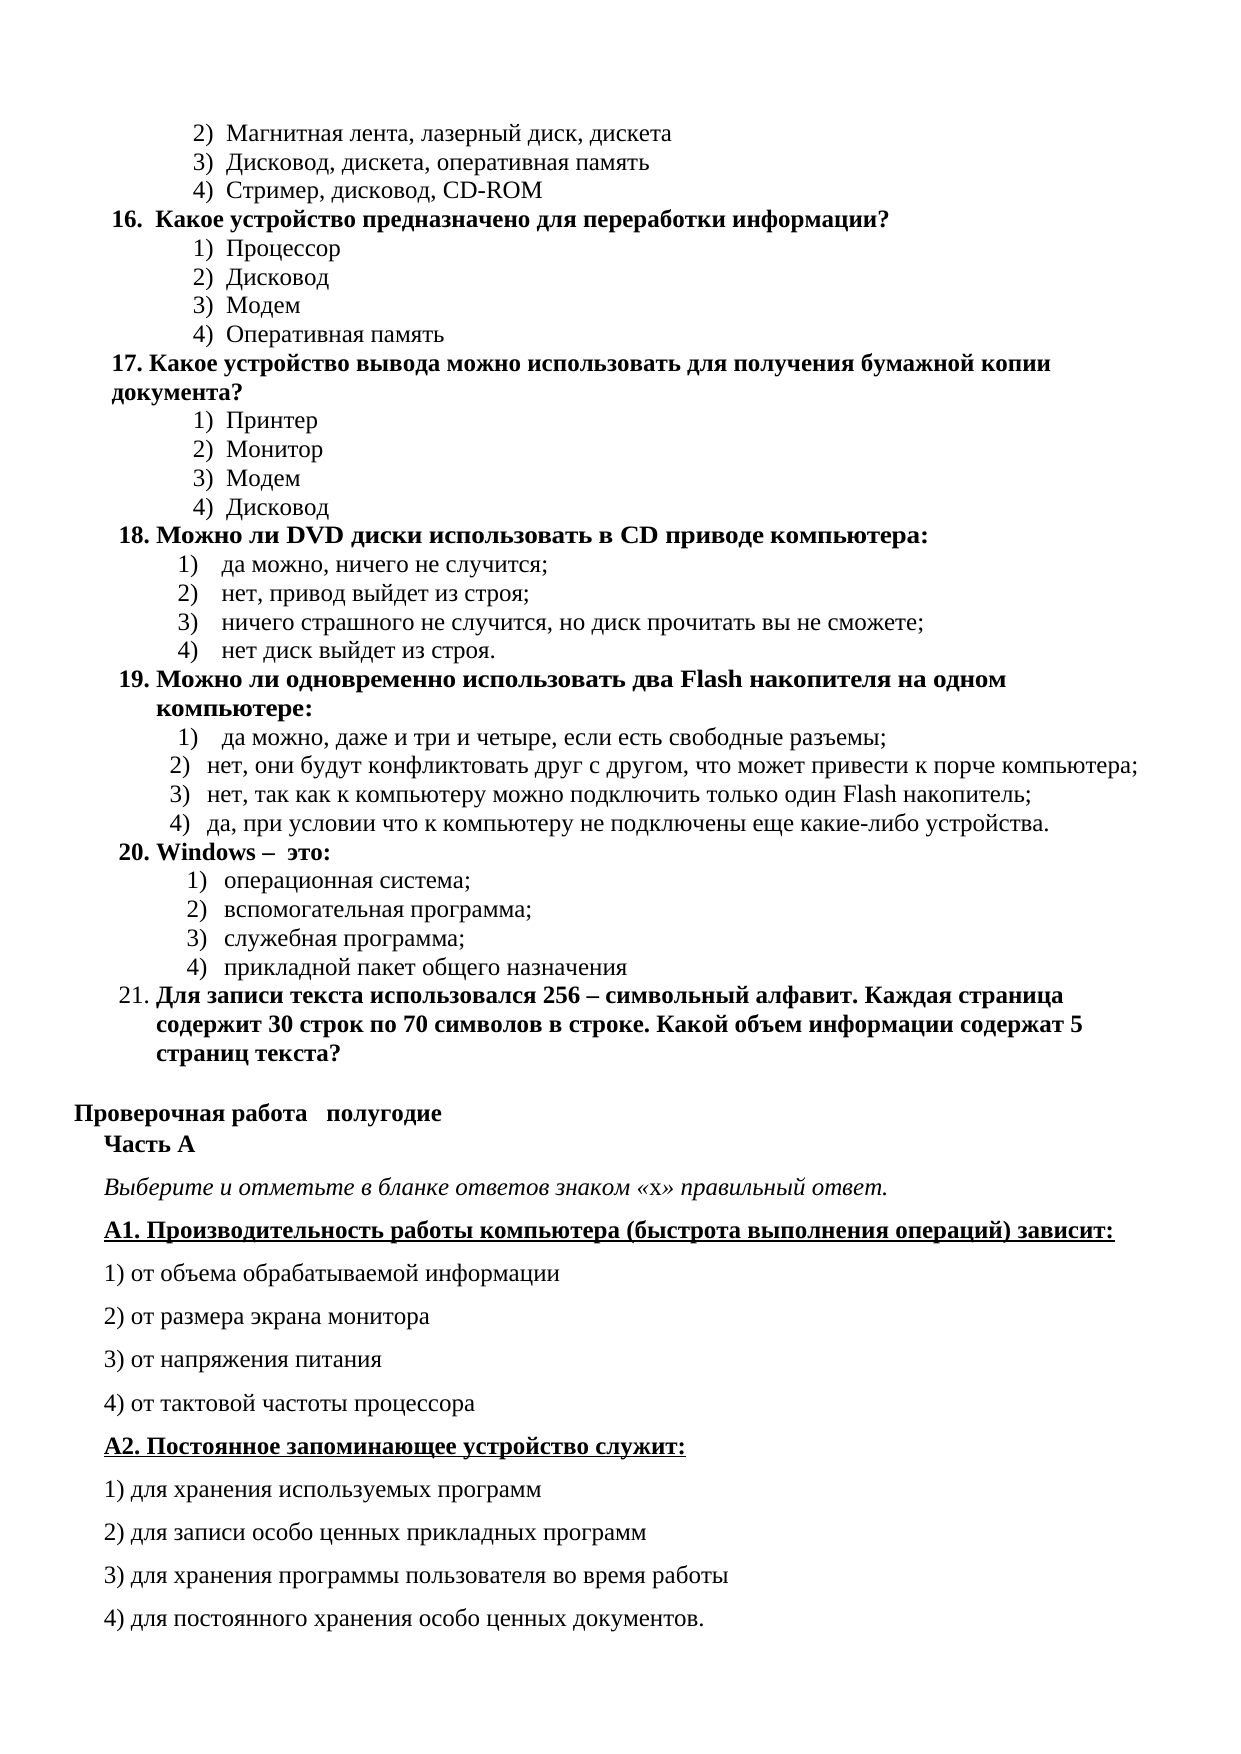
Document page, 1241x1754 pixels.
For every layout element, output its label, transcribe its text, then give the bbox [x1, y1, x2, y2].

text 4) Дисковод [111, 492, 1152, 521]
list операционная система; [186, 866, 1152, 894]
list нет диск выйдет из строя. [177, 636, 1152, 664]
list Для записи текста использовался 256 – символьный алфавит. Каждая страница содержит 30 строк по 70 символов в строке. Какой объем информации содержат 5 страниц текста? [118, 981, 1152, 1067]
text Проверочная работа полугодие [74, 1098, 1152, 1127]
list вспомогательная программа; [186, 894, 1152, 923]
text Выберите и отметьте в бланке ответов знаком «х» правильный ответ. [74, 1172, 1152, 1201]
text Часть А [74, 1129, 1152, 1158]
list Windows – это: [118, 837, 1152, 866]
list да можно, ничего не случится; [177, 549, 1152, 578]
list нет, они будут конфликтовать друг с другом, что может привести к порче компьютера; [169, 751, 1152, 779]
text 2) Магнитная лента, лазерный диск, дискета [111, 118, 1152, 147]
list да, при условии что к компьютеру не подключены еще какие-либо устройства. [169, 808, 1152, 837]
text 1) Процессор [111, 233, 1152, 262]
text 4) Оперативная память [111, 319, 1152, 348]
text 2) для записи особо ценных прикладных программ [74, 1517, 1152, 1546]
text А2. Постоянное запоминающее устройство служит: [74, 1431, 1152, 1459]
list ничего страшного не случится, но диск прочитать вы не сможете; [177, 607, 1152, 636]
text 1) для хранения используемых программ [74, 1474, 1152, 1503]
text А1. Производительность работы компьютера (быстрота выполнения операций) зависит: [74, 1215, 1152, 1244]
text 4) для постоянного хранения особо ценных документов. [74, 1603, 1152, 1632]
text 3) Дисковод, дискета, оперативная память [111, 147, 1152, 176]
text 4) Стример, дисковод, CD-ROM [111, 176, 1152, 204]
text 2) Дисковод [111, 262, 1152, 291]
text 17. Какое устройство вывода можно использовать для получения бумажной копии документа? [111, 348, 1152, 406]
text 16. Какое устройство предназначено для переработки информации? [111, 204, 1152, 233]
text 1) Принтер [111, 406, 1152, 434]
list служебная программа; [186, 923, 1152, 952]
list нет, так как к компьютеру можно подключить только один Flash накопитель; [169, 779, 1152, 808]
list Можно ли DVD диски использовать в CD приводе компьютера: [118, 521, 1152, 549]
list нет, привод выйдет из строя; [177, 578, 1152, 607]
text 4) от тактовой частоты процессора [74, 1388, 1152, 1416]
text 3) Модем [111, 291, 1152, 319]
text 3) для хранения программы пользователя во время работы [74, 1560, 1152, 1589]
text 1) от объема обрабатываемой информации [74, 1258, 1152, 1287]
text 2) от размера экрана монитора [74, 1301, 1152, 1330]
list прикладной пакет общего назначения [186, 952, 1152, 981]
text 3) от напряжения питания [74, 1344, 1152, 1373]
list Можно ли одновременно использовать два Flash накопителя на одном компьютере: [118, 664, 1152, 722]
list да можно, даже и три и четыре, если есть свободные разъемы; [177, 722, 1152, 751]
text 2) Монитор [111, 434, 1152, 463]
text 3) Модем [111, 463, 1152, 492]
